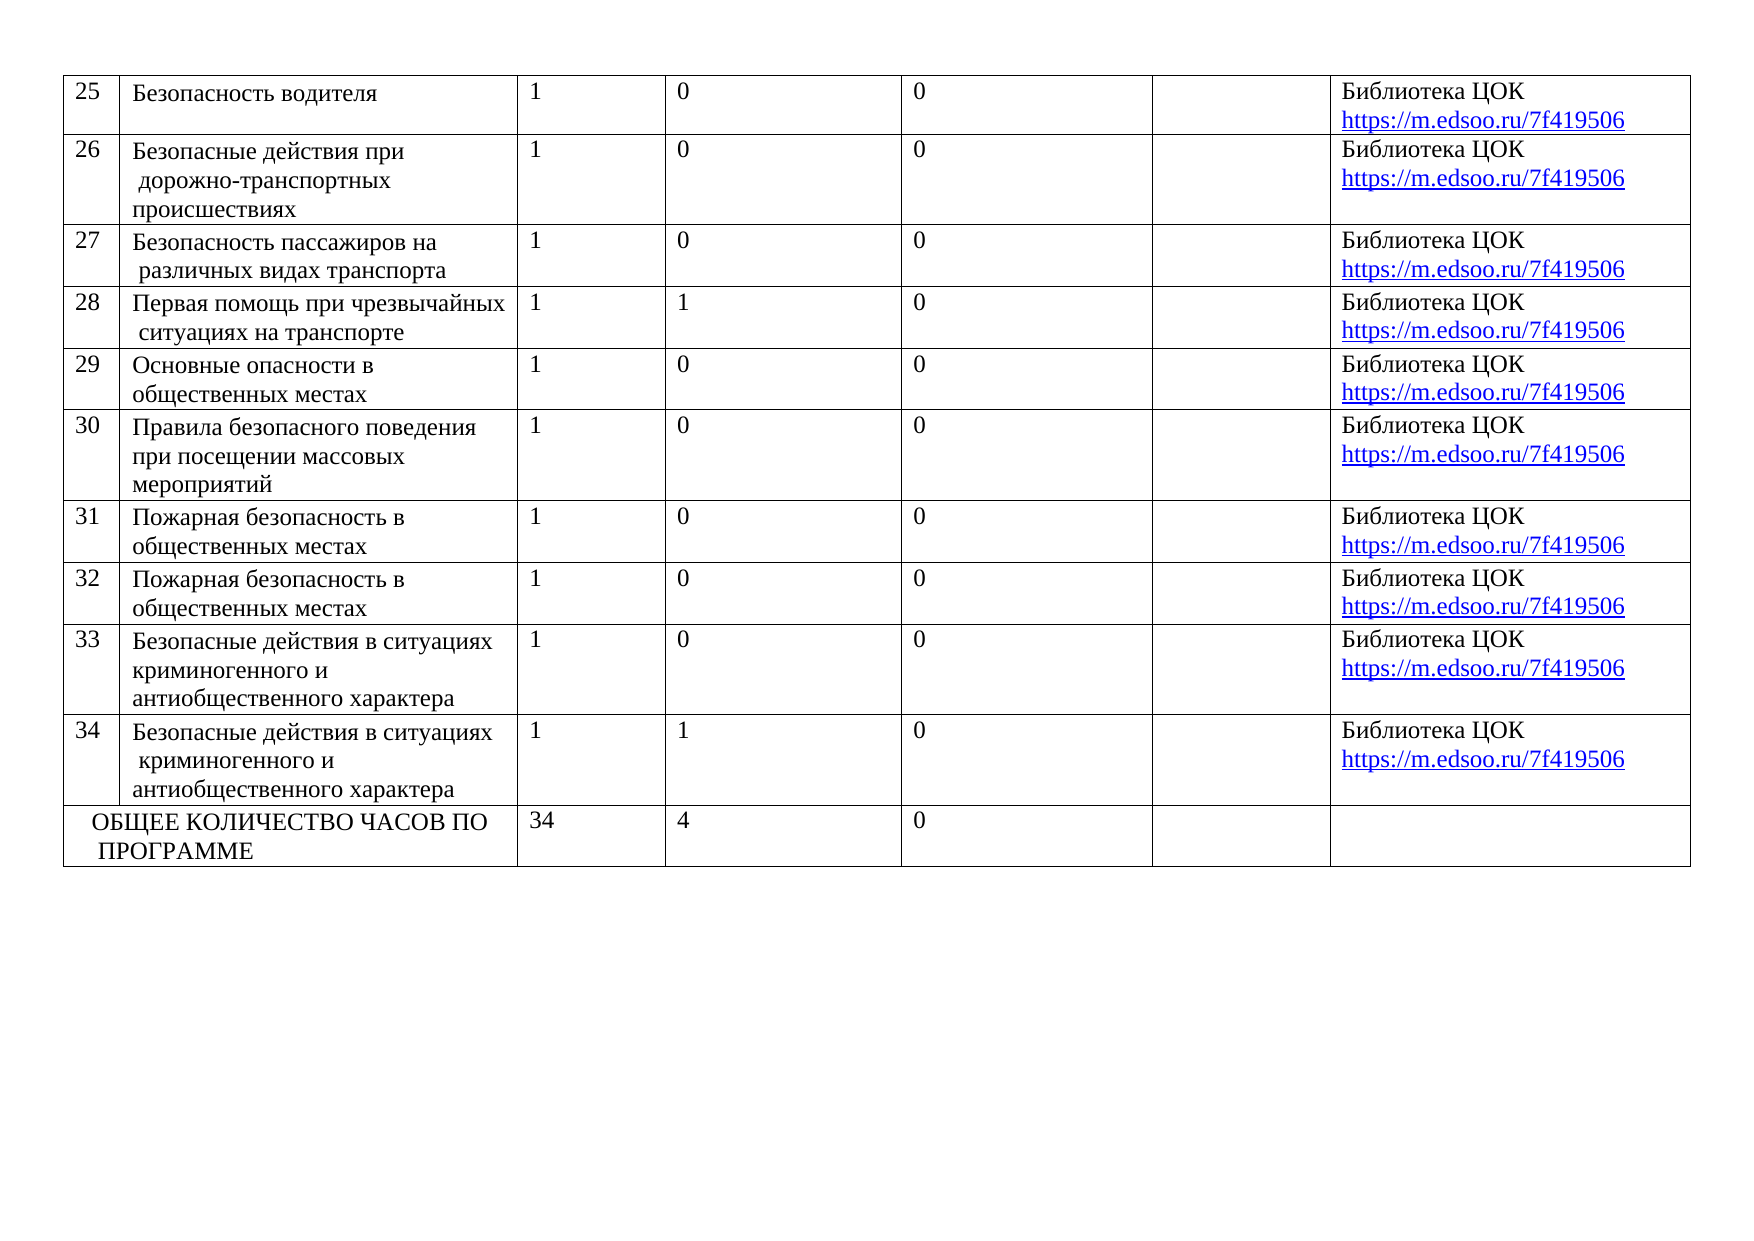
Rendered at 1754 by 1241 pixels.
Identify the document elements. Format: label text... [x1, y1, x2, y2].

table_cell 31 [64, 501, 119, 562]
table_cell Библиотека ЦОК https://m.edsoo.ru/7f419506 [1331, 625, 1690, 714]
table_cell Библиотека ЦОК https://m.edsoo.ru/7f419506 [1331, 349, 1690, 409]
table_cell 0 [902, 349, 1152, 409]
table_cell 1 [518, 501, 665, 562]
table_cell 0 [902, 501, 1152, 562]
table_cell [1331, 76, 1690, 133]
table_cell 29 [64, 349, 119, 409]
table_cell 1 [666, 715, 901, 804]
table_cell [120, 563, 131, 623]
table_cell [120, 287, 517, 348]
table_cell [1153, 225, 1330, 286]
table_cell 1 [518, 349, 665, 409]
table_cell 0 [902, 287, 1152, 348]
table_cell 0 [902, 76, 1152, 133]
table_cell 30 [64, 410, 119, 500]
table_cell 33 [64, 625, 119, 714]
table_cell [120, 715, 131, 804]
table_cell 1 [518, 135, 665, 224]
table_cell 0 [902, 225, 1152, 286]
table_cell [1153, 501, 1330, 562]
table_cell 1 [518, 625, 665, 714]
table_cell 0 [666, 349, 901, 409]
table_cell [120, 501, 131, 562]
table_cell 28 [64, 287, 119, 348]
table_cell [1153, 287, 1330, 348]
table_cell 1 [518, 715, 665, 804]
table_cell 0 [902, 715, 1152, 804]
table_cell 1 [518, 410, 665, 500]
table_cell 1 [518, 225, 665, 286]
table_cell [120, 225, 131, 286]
table_cell 34 [64, 715, 119, 804]
table_cell 0 [666, 135, 901, 224]
table_cell Библиотека ЦОК https://m.edsoo.ru/7f419506 [1331, 715, 1690, 804]
table_cell 27 [64, 225, 119, 286]
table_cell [1331, 225, 1690, 286]
table_cell [120, 410, 131, 500]
table_cell 1 [666, 287, 901, 348]
table_cell 25 [64, 76, 119, 133]
table_cell 0 [902, 625, 1152, 714]
table_cell 0 [902, 563, 1152, 623]
table_cell 32 [64, 563, 119, 623]
table_cell [64, 806, 75, 866]
table_cell 0 [666, 76, 901, 133]
table_cell 4 [666, 806, 901, 866]
table_cell [120, 76, 517, 133]
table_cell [1331, 135, 1690, 224]
table_cell [1153, 349, 1330, 409]
table_cell [1153, 76, 1330, 133]
table_cell 34 [518, 806, 665, 866]
table_cell 0 [666, 563, 901, 623]
table_cell 26 [64, 135, 119, 224]
table_cell 0 [666, 501, 901, 562]
table_cell Библиотека ЦОК https://m.edsoo.ru/7f419506 [1331, 410, 1690, 500]
table_cell [1153, 410, 1330, 500]
table_cell 1 [518, 287, 665, 348]
table_cell 0 [666, 225, 901, 286]
table_cell 0 [902, 410, 1152, 500]
table_cell Библиотека ЦОК https://m.edsoo.ru/7f419506 [1331, 563, 1690, 623]
table_cell [1331, 806, 1690, 866]
table_cell [120, 135, 131, 224]
table_cell 0 [902, 135, 1152, 224]
table_cell [120, 349, 131, 409]
table_cell [1153, 806, 1330, 866]
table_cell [1331, 287, 1690, 348]
table_cell [1153, 135, 1330, 224]
table_cell 0 [666, 410, 901, 500]
table_cell 1 [518, 563, 665, 623]
table_cell 0 [902, 806, 1152, 866]
table_cell Библиотека ЦОК https://m.edsoo.ru/7f419506 [1331, 501, 1690, 562]
table_cell [1153, 715, 1330, 804]
table_cell [1153, 563, 1330, 623]
table_cell [1153, 625, 1330, 714]
table_cell 1 [518, 76, 665, 133]
table_cell 0 [666, 625, 901, 714]
table_cell [120, 625, 131, 714]
